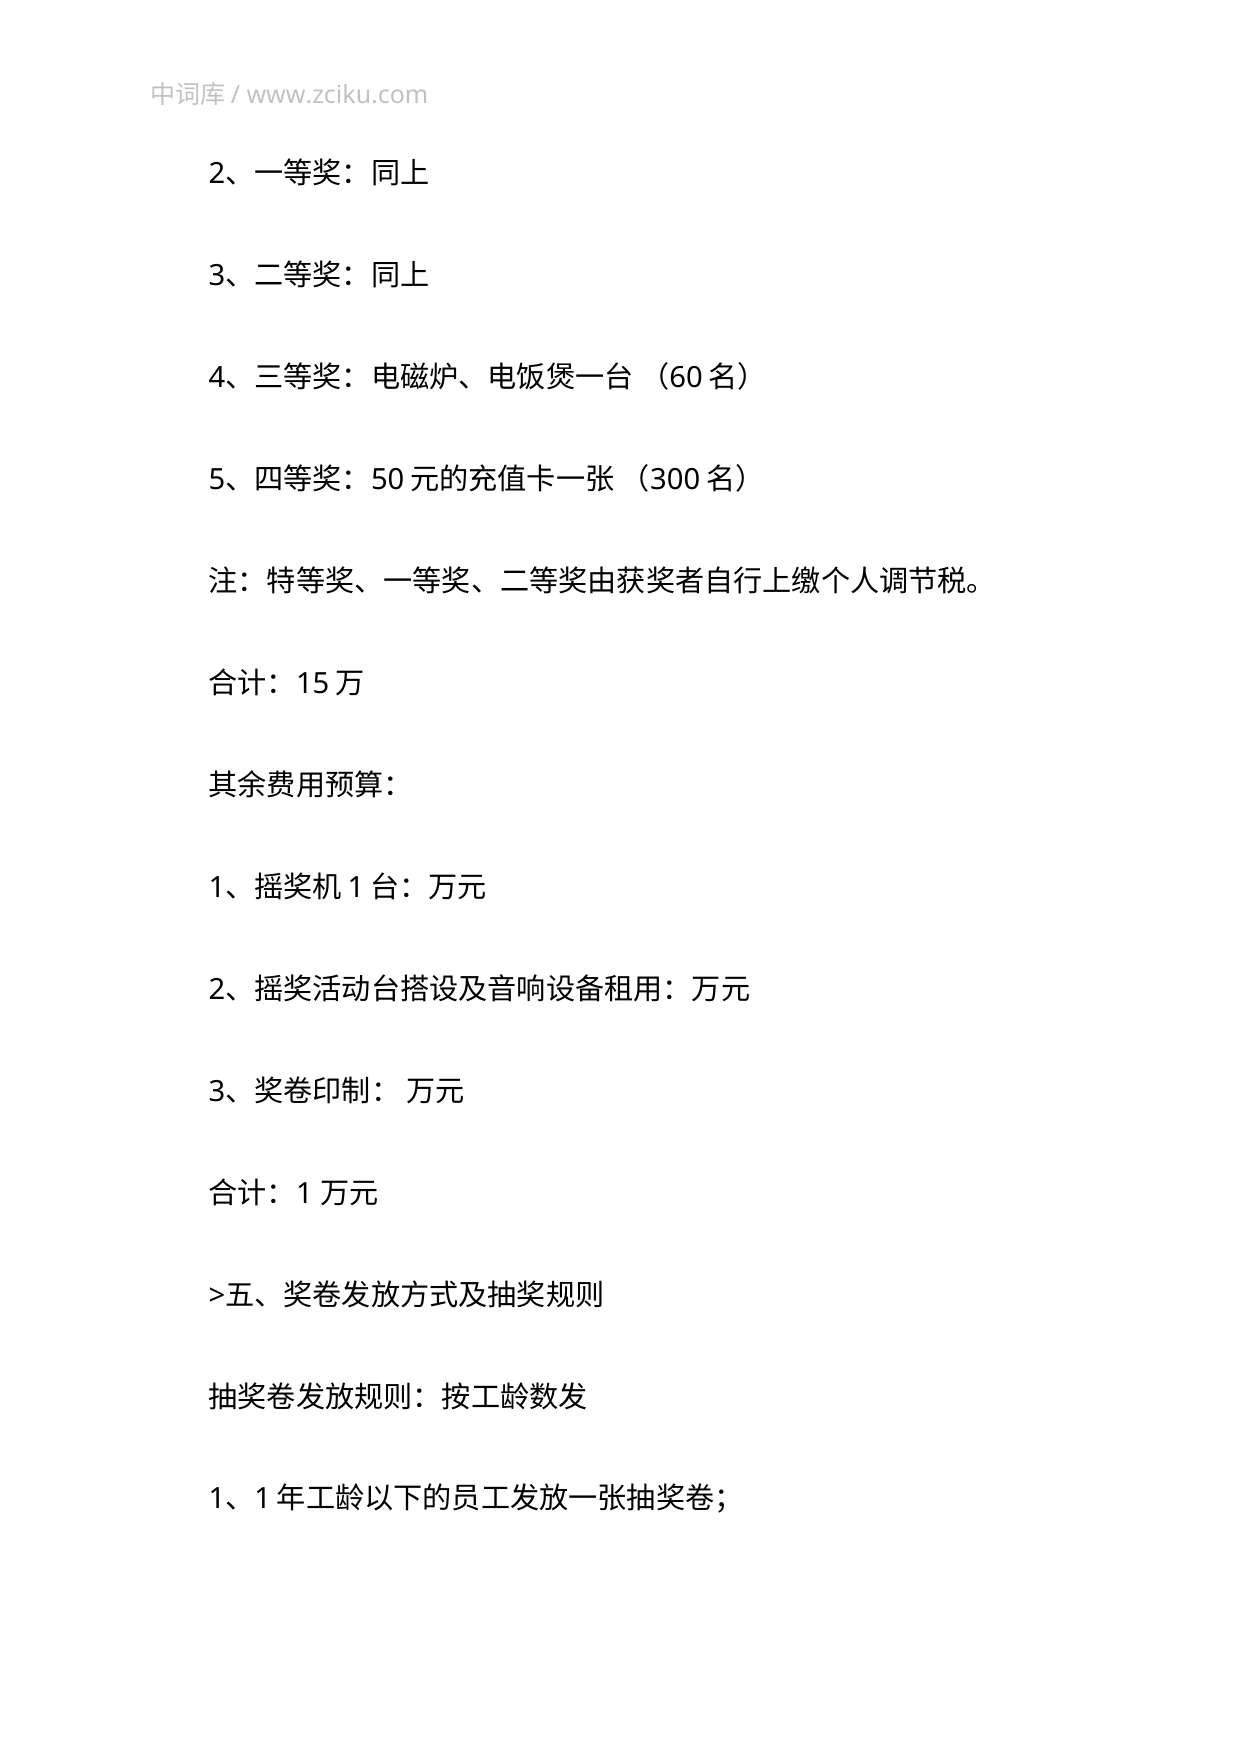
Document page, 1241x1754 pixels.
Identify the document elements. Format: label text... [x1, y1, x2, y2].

text 合计：1 万元 [150, 1169, 1090, 1212]
text 2、一等奖：同上 [150, 150, 1090, 192]
text 3、二等奖：同上 [150, 252, 1090, 294]
text 4、三等奖：电磁炉、电饭煲一台 （60名） [150, 354, 1090, 396]
text 抽奖卷发放规则：按工龄数发 [150, 1373, 1090, 1416]
text 合计：15万 [150, 660, 1090, 702]
text 其余费用预算： [150, 762, 1090, 804]
text 3、奖卷印制： 万元 [150, 1067, 1090, 1110]
text 注：特等奖、一等奖、二等奖由获奖者自行上缴个人调节税。 [150, 558, 1090, 600]
text 5、四等奖：50元的充值卡一张 （300名） [150, 456, 1090, 498]
text >五、奖卷发放方式及抽奖规则 [150, 1271, 1090, 1314]
text 1、摇奖机1台：万元 [150, 863, 1090, 906]
text 1、1年工龄以下的员工发放一张抽奖卷； [150, 1475, 1090, 1517]
text 2、摇奖活动台搭设及音响设备租用：万元 [150, 965, 1090, 1008]
